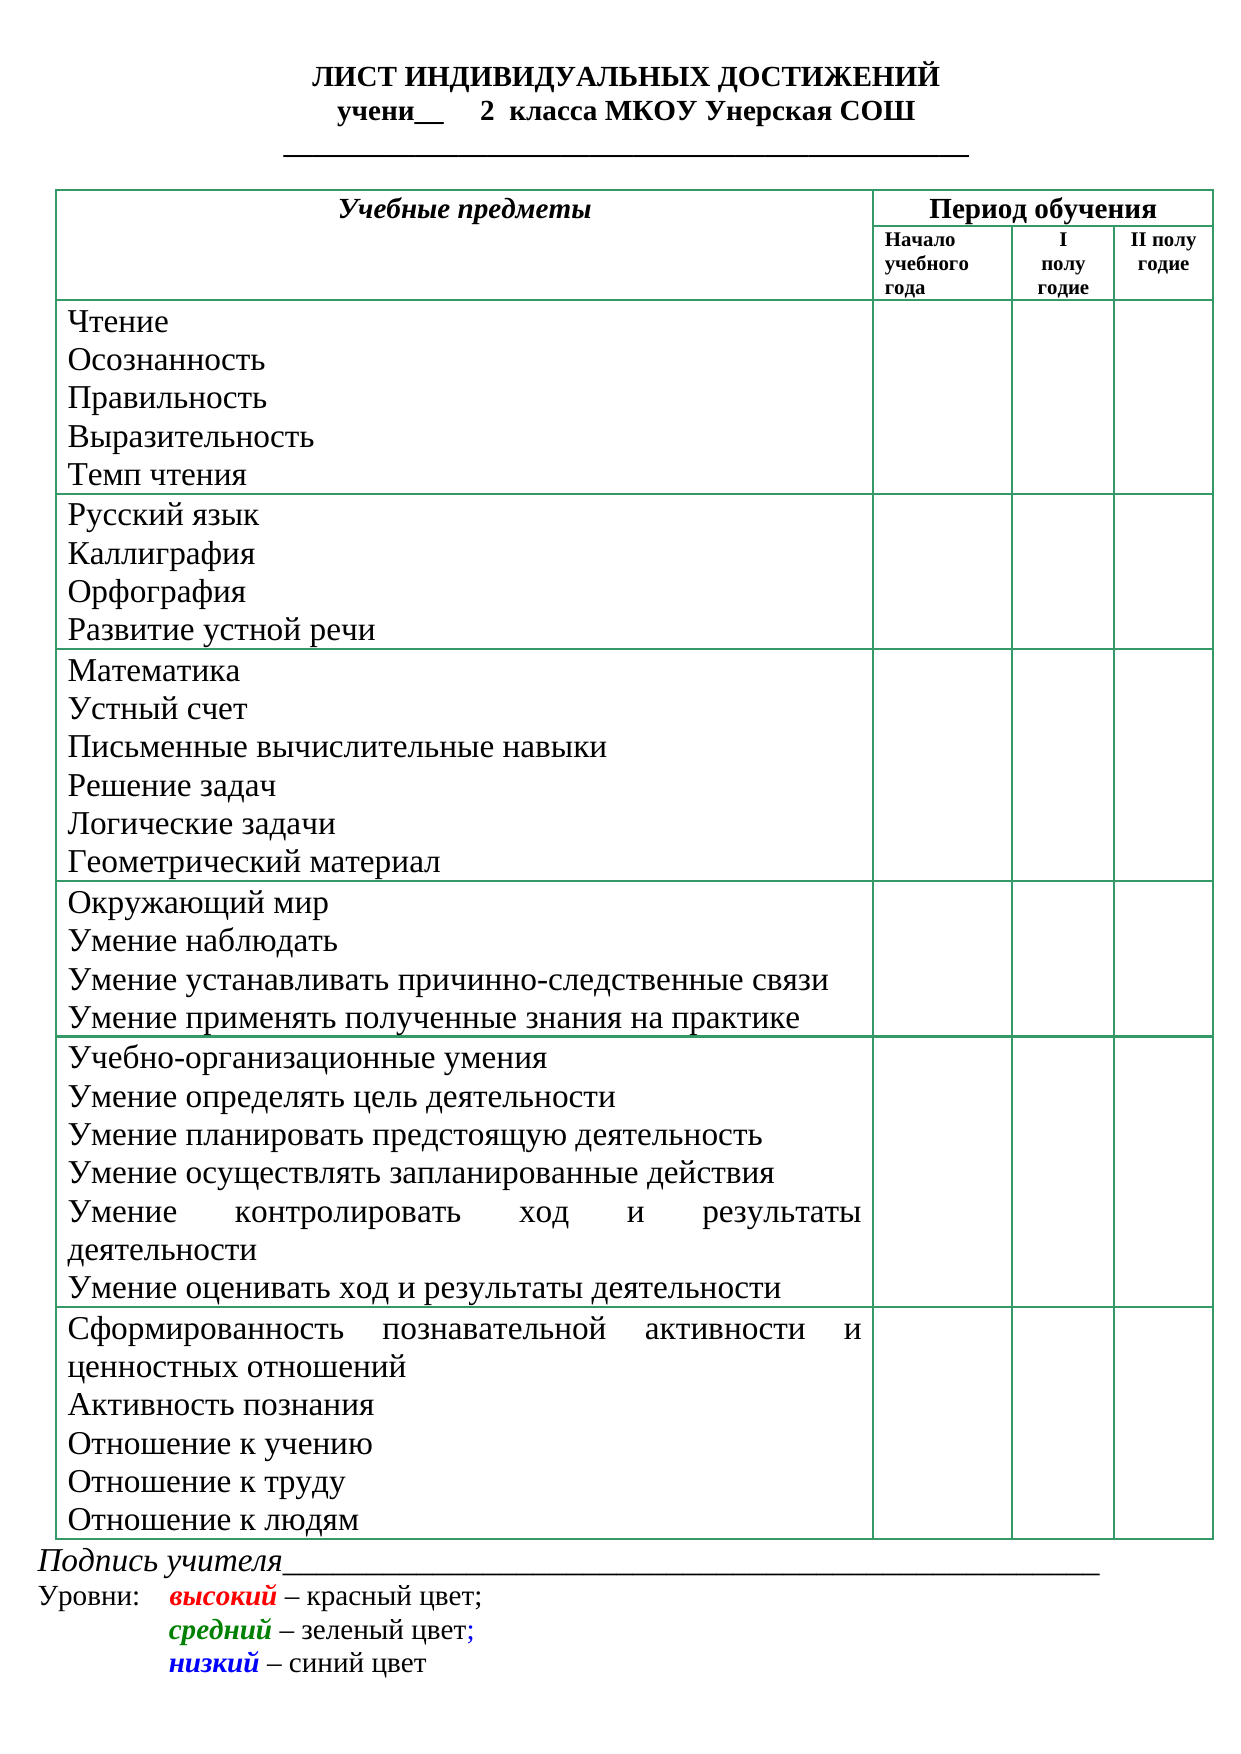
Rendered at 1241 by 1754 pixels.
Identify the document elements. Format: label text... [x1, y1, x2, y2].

text Уровни: высокий – красный цвет; [37, 1578, 1215, 1612]
table_cell [1115, 882, 1212, 1035]
text Подпись учителя_________________________________________________ [37, 1540, 1215, 1578]
table_cell [1115, 650, 1212, 880]
table_cell I полу годие [1013, 227, 1113, 299]
table_cell [1013, 1038, 1113, 1306]
table_cell [1013, 301, 1113, 492]
table_cell [1115, 301, 1212, 492]
table_cell [1013, 495, 1113, 648]
table_header Период обучения [874, 191, 1212, 224]
table_cell [874, 301, 1011, 492]
table_cell Учебно-организационные умения Умение определять цель деятельности Умение планировать предстоящую деятельность Умение осуществлять запланированные действия Умение контролировать ход и результаты деятельности Умение оценивать ход и результаты деятельности [57, 1038, 872, 1306]
table_cell [874, 1038, 1011, 1306]
table_cell Окружающий мир Умение наблюдать Умение устанавливать причинно-следственные связи Умение применять полученные знания на практике [57, 882, 872, 1035]
table_cell [874, 650, 1011, 880]
table_cell [1115, 1038, 1212, 1306]
table_cell Русский язык Каллиграфия Орфография Развитие устной речи [57, 495, 872, 648]
text ЛИСТ ИНДИВИДУАЛЬНЫХ ДОСТИЖЕНИЙ [37, 59, 1215, 93]
table_cell [1115, 495, 1212, 648]
text средний – зеленый цвет; [37, 1612, 1215, 1645]
table_cell Математика Устный счет Письменные вычислительные навыки Решение задач Логические задачи Геометрический материал [57, 650, 872, 880]
text низкий – синий цвет [37, 1645, 1215, 1679]
table_cell [1013, 1308, 1113, 1538]
table_cell [1013, 650, 1113, 880]
table_cell Чтение Осознанность Правильность Выразительность Темп чтения [57, 301, 872, 492]
text _______________________________________________ [37, 127, 1215, 160]
table_cell [874, 1308, 1011, 1538]
text учени__ 2 класса МКОУ Унерская СОШ [37, 93, 1215, 127]
table_cell Начало учебного года [874, 227, 1011, 299]
table_cell [1115, 1308, 1212, 1538]
table_cell [874, 882, 1011, 1035]
table_cell [874, 495, 1011, 648]
table_cell II полу годие [1115, 227, 1212, 299]
table_header Учебные предметы [57, 191, 872, 299]
table_cell Сформированность познавательной активности и ценностных отношений Активность познания Отношение к учению Отношение к труду Отношение к людям [57, 1308, 872, 1538]
table_cell [1013, 882, 1113, 1035]
